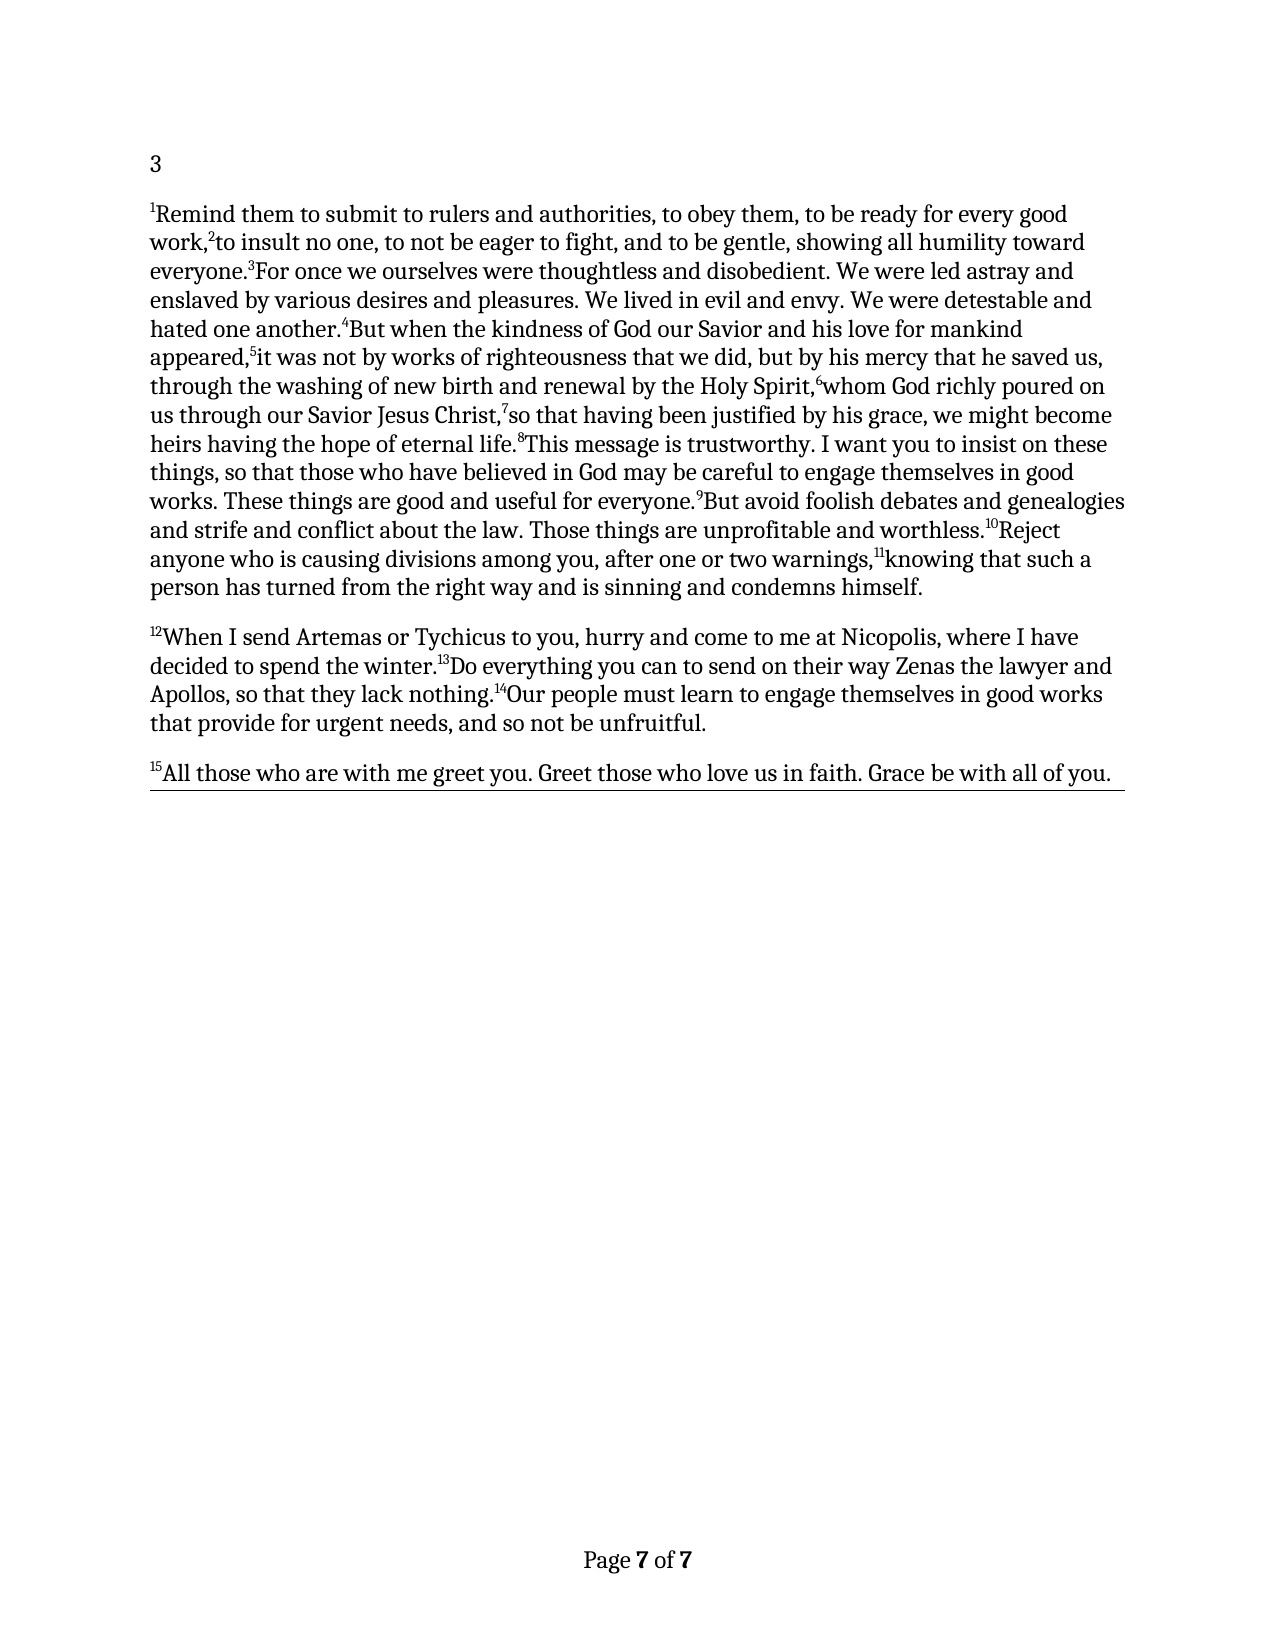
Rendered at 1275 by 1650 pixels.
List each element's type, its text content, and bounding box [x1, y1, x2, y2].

text 15All those who are with me greet you. Greet those who love us in faith. Grace be with all of you. [150, 759, 1125, 790]
text 12When I send Artemas or Tychicus to you, hurry and come to me at Nicopolis, where I have decided to spend the winter.13Do everything you can to send on their way Zenas the lawyer and Apollos, so that they lack nothing.14Our people must learn to engage themselves in good works that provide for urgent needs, and so not be unfruitful. [150, 623, 1125, 738]
text 3 [150, 150, 1125, 179]
text 1Remind them to submit to rulers and authorities, to obey them, to be ready for every good work,2to insult no one, to not be eager to fight, and to be gentle, showing all humility toward everyone.3For once we ourselves were thoughtless and disobedient. We were led astray and enslaved by various desires and pleasures. We lived in evil and envy. We were detestable and hated one another.4But when the kindness of God our Savior and his love for mankind appeared,5it was not by works of righteousness that we did, but by his mercy that he saved us, through the washing of new birth and renewal by the Holy Spirit,6whom God richly poured on us through our Savior Jesus Christ,7so that having been justified by his grace, we might become heirs having the hope of eternal life.8This message is trustworthy. I want you to insist on these things, so that those who have believed in God may be careful to engage themselves in good works. These things are good and useful for everyone.9But avoid foolish debates and genealogies and strife and conflict about the law. Those things are unprofitable and worthless.10Reject anyone who is causing divisions among you, after one or two warnings,11knowing that such a person has turned from the right way and is sinning and condemns himself. [150, 199, 1125, 602]
